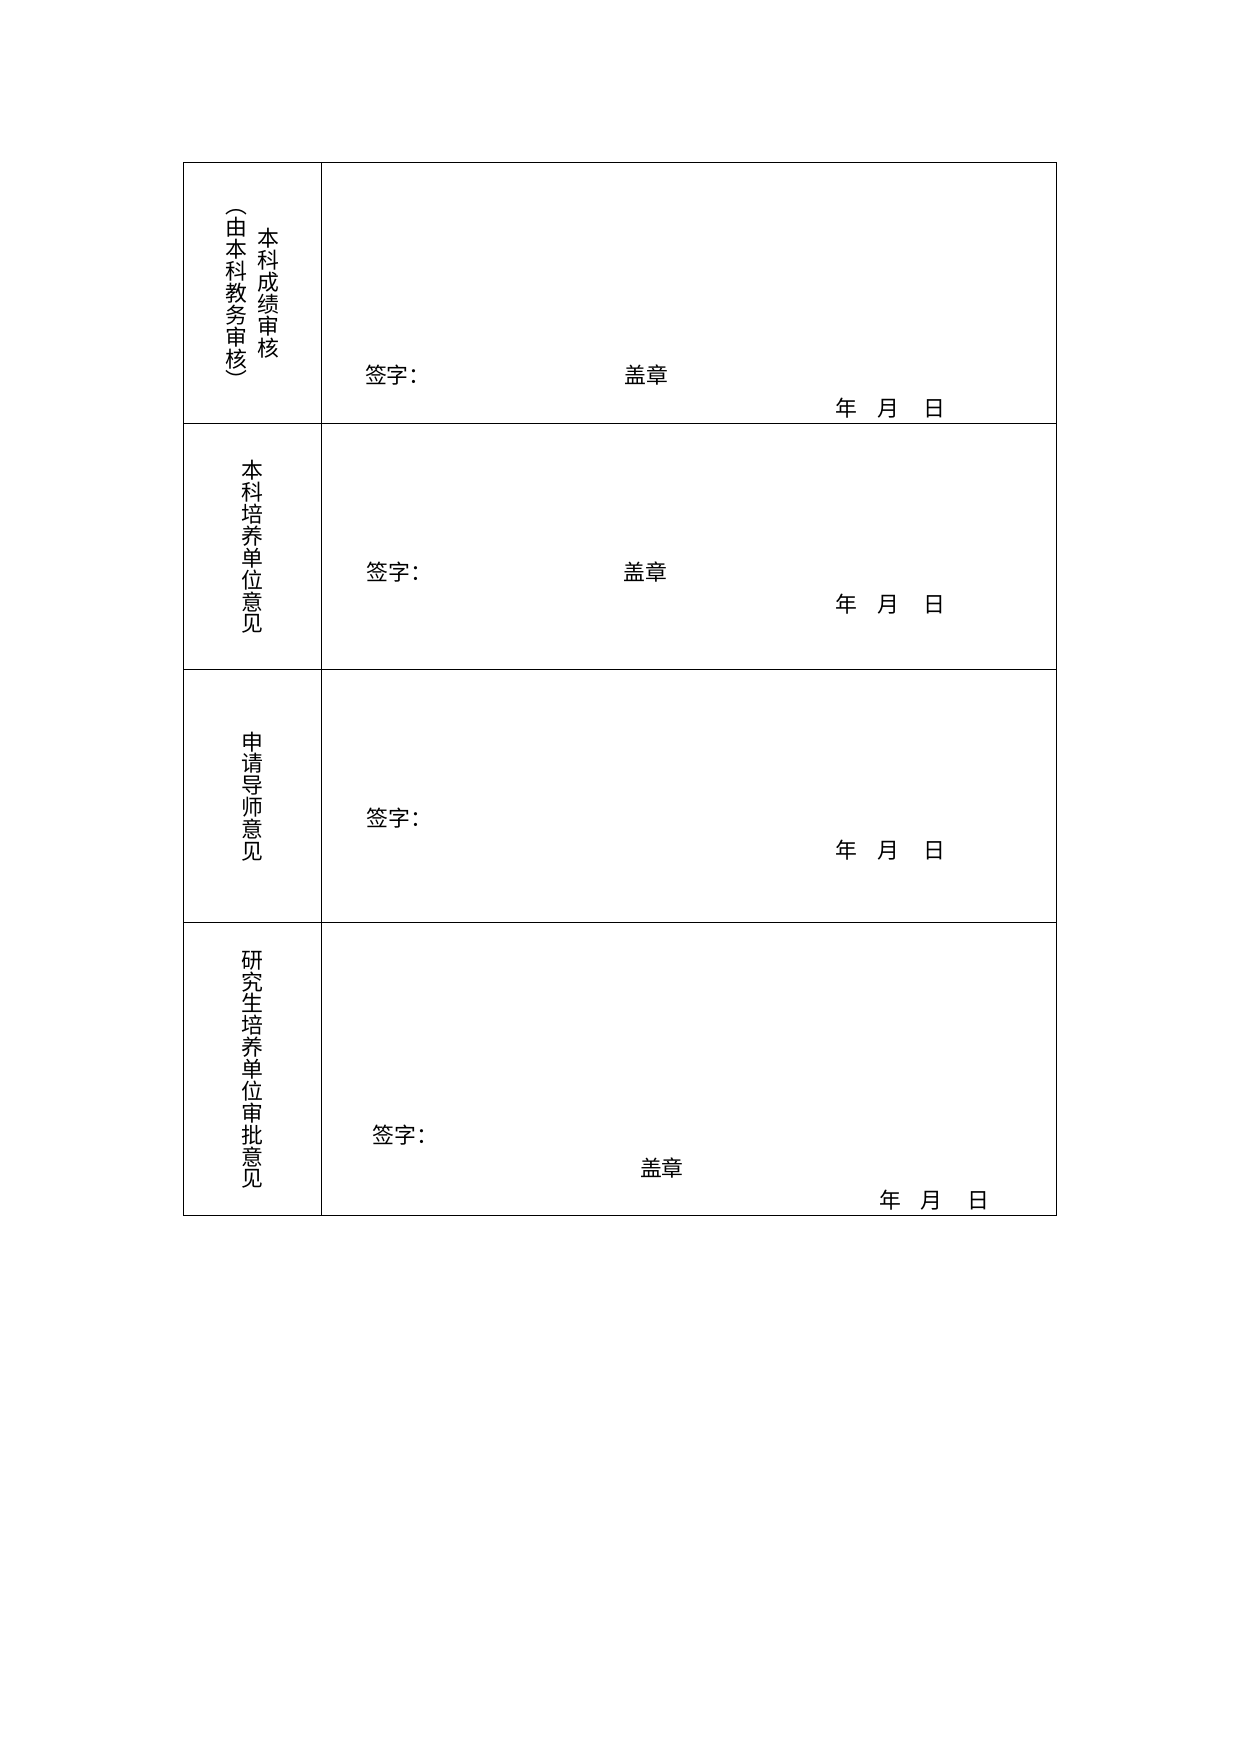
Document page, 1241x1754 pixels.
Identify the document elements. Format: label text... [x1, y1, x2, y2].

table_cell 签字： 年 月 日 [322, 670, 1056, 922]
table_cell 签字： 盖章 年 月 日 [322, 424, 1056, 669]
table_cell 本科培养单位意见 [184, 424, 321, 669]
table_cell 申请导师意见 [184, 670, 321, 922]
table_cell 本科成绩审核 （由本科教务审核） [184, 163, 321, 423]
table_cell 签字： 盖章 年 月 日 [322, 923, 1056, 1215]
table_cell 签字： 盖章 年 月 日 [322, 163, 1056, 423]
table_cell 研究生培养单位审批意见 [184, 923, 321, 1215]
